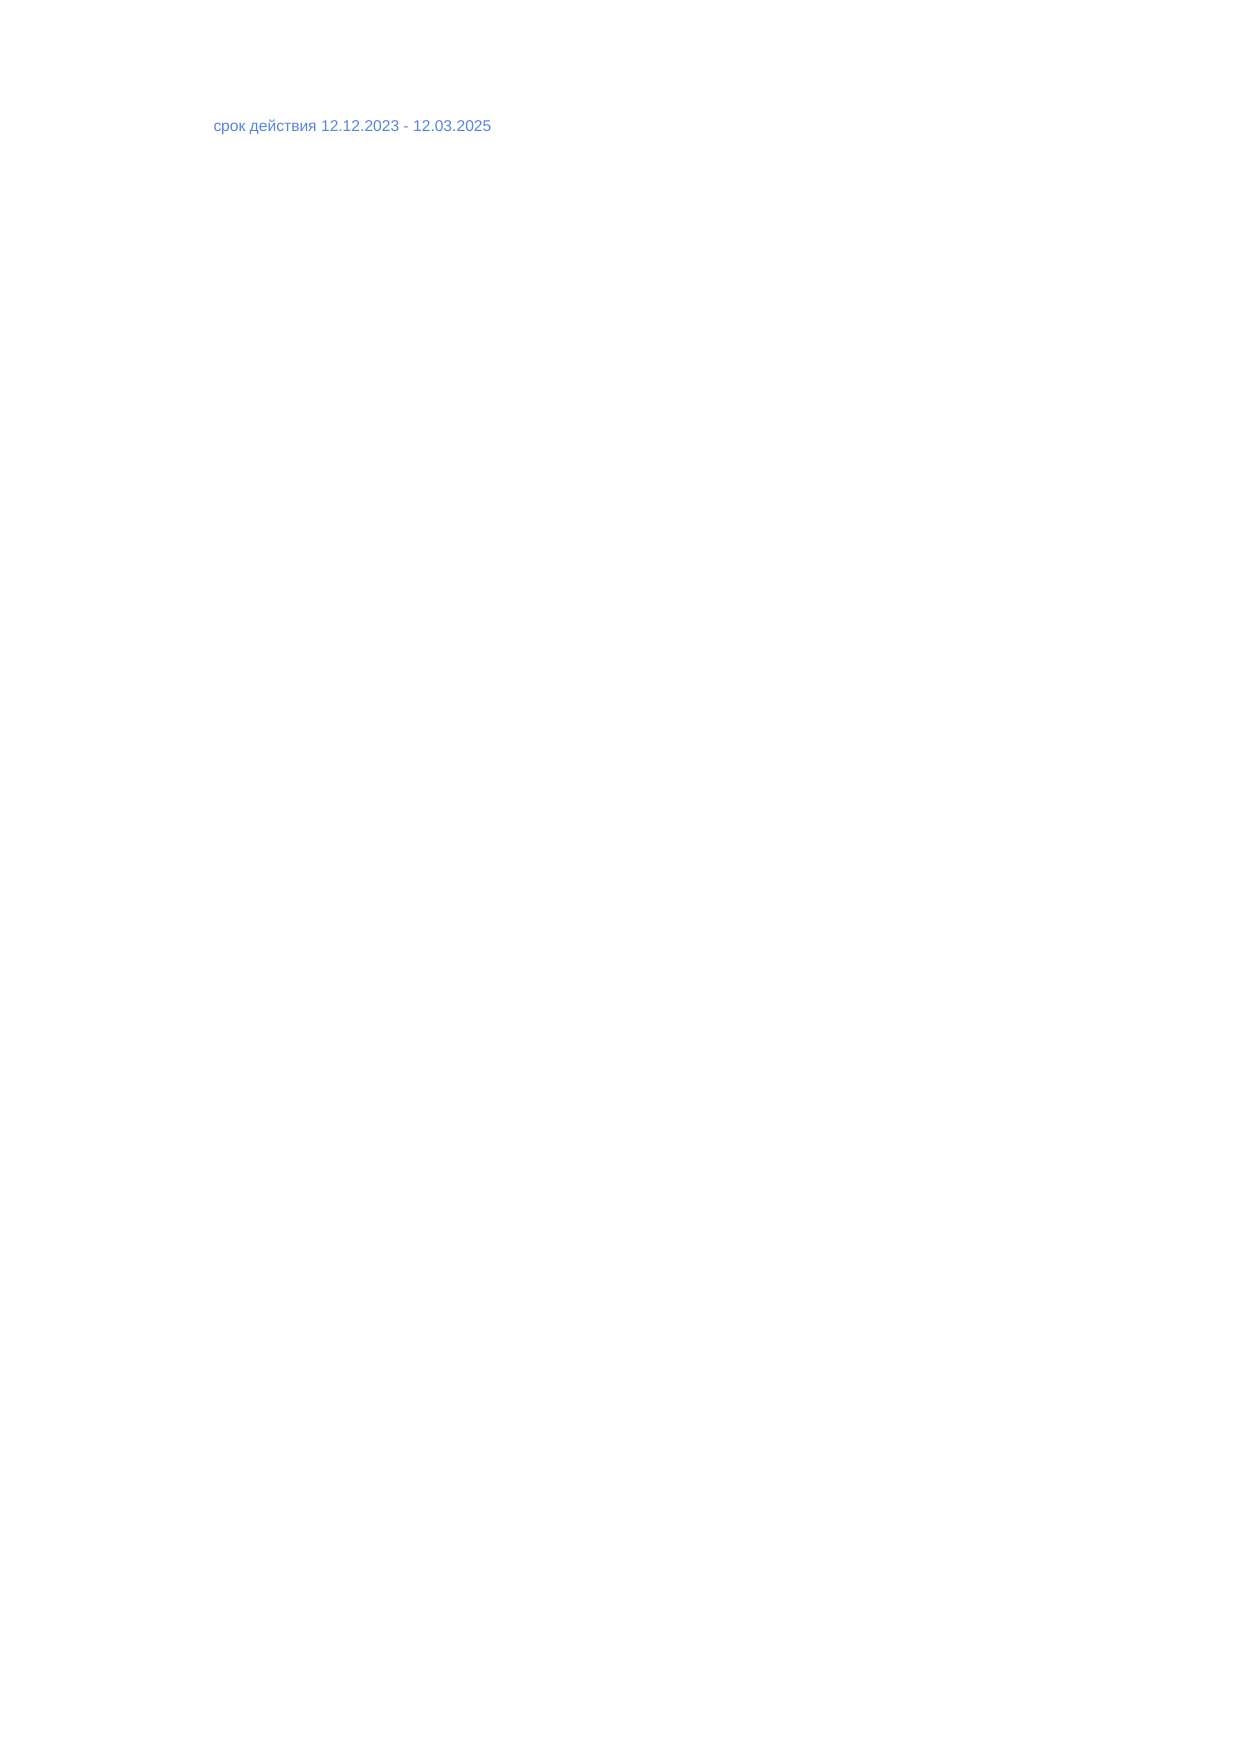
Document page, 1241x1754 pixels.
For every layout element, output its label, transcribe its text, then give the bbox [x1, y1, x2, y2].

text срок действия 12.12.2023 - 12.03.2025 [213, 117, 1155, 135]
